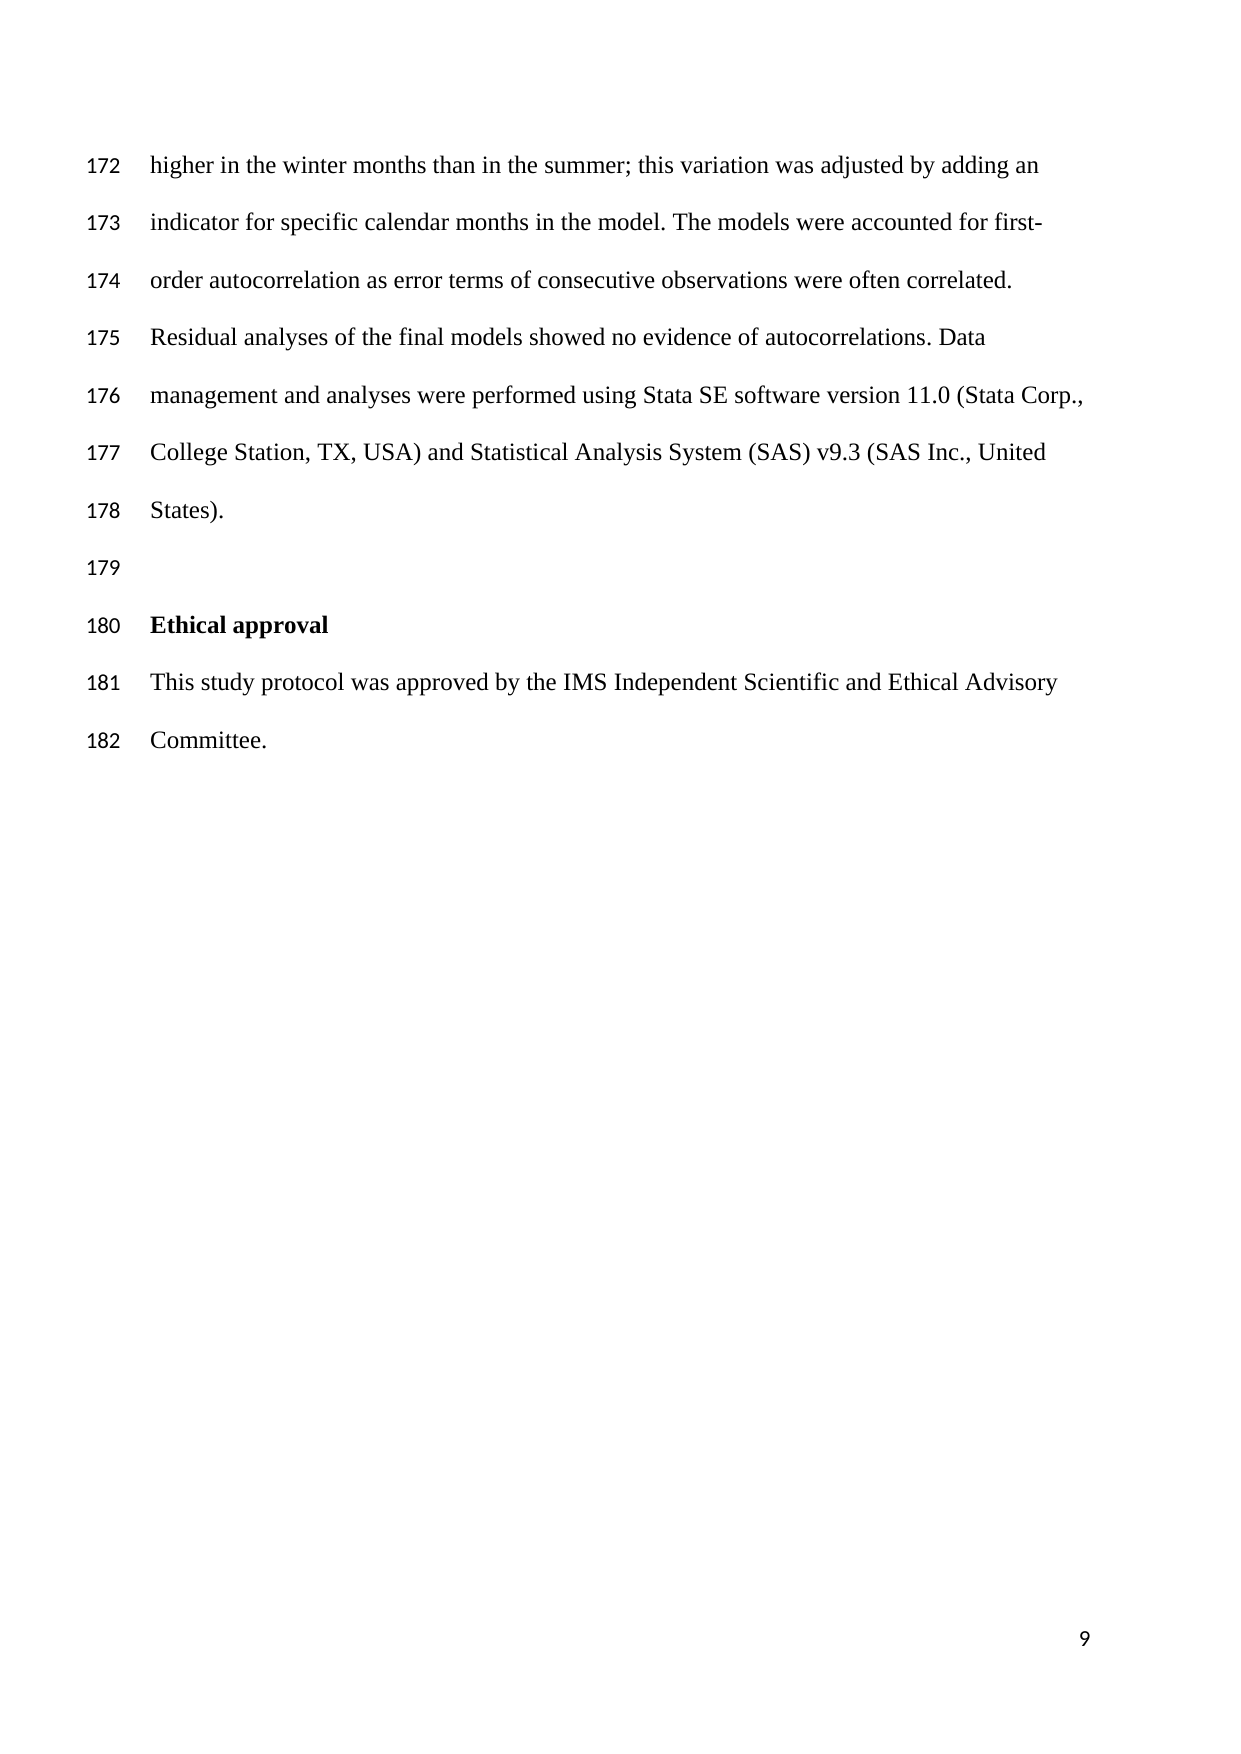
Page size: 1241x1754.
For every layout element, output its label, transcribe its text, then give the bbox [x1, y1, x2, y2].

text This study protocol was approved by the IMS Independent Scientific and Ethical Advisory Committee. [150, 667, 1090, 754]
text Ethical approval [150, 610, 1090, 639]
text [150, 150, 1090, 524]
